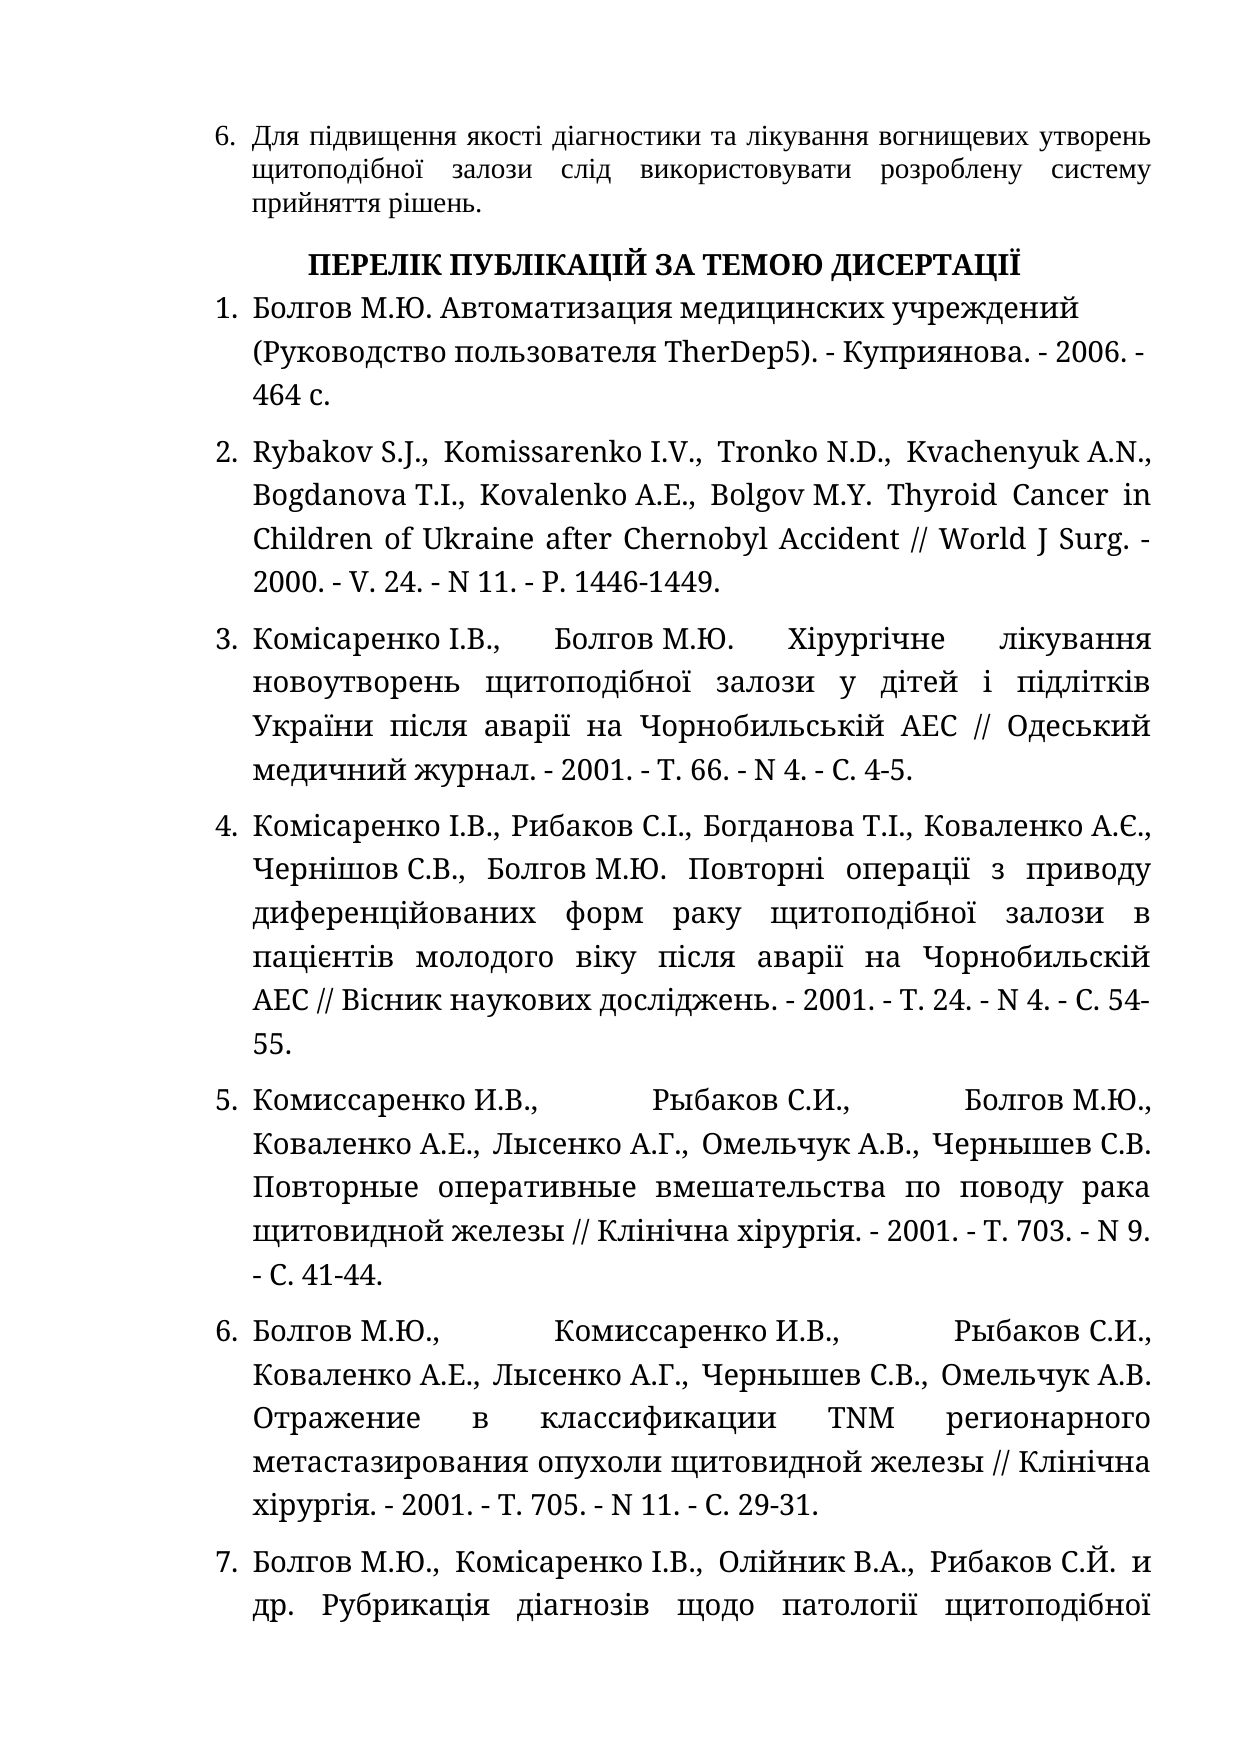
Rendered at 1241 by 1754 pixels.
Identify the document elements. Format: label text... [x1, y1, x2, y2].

list Для підвищення якості діагностики та лікування вогнищевих утворень щитоподібної залози слід використовувати розроблену систему прийняття рішень. [214, 118, 1152, 219]
list Комиссаренко И.В., Рыбаков С.И., Болгов М.Ю., Коваленко А.Е., Лысенко А.Г., Омельчук А.В., Чернышев С.В. Повторные оперативные вмешательства по поводу рака щитовидной железы // Клінічна хірургія. - 2001. - Т. 703. - N 9. - С. 41-44. [215, 1079, 1152, 1294]
text ПЕРЕЛІК ПУБЛІКАЦІЙ ЗА ТЕМОЮ ДИСЕРТАЦІЇ [177, 244, 1152, 283]
list Комісаренко І.В., Болгов М.Ю. Хірургічне лікування новоутворень щитоподібної залози у дітей і підлітків України після аварії на Чорнобильській АЕС // Одеський медичний журнал. - 2001. - Т. 66. - N 4. - С. 4-5. [215, 618, 1152, 788]
list Rybakov S.J., Komissarenko I.V., Tronko N.D., Kvachenyuk A.N., Bogdanova T.I., Kovalenko A.E., Bolgov M.Y. Thyroid Cancer in Children of Ukraine after Chernobyl Accident // World J Surg. - 2000. - V. 24. - N 11. - P. 1446-1449. [215, 431, 1152, 601]
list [215, 1541, 1152, 1624]
list Болгов М.Ю., Комиссаренко И.В., Рыбаков С.И., Коваленко А.Е., Лысенко А.Г., Чернышев С.В., Омельчук А.В. Отражение в классификации TNM регионарного метастазирования опухоли щитовидной железы // Клінічна хірургія. - 2001. - Т. 705. - N 11. - С. 29-31. [215, 1310, 1152, 1524]
list Болгов М.Ю. Автоматизация медицинских учреждений (Руководство пользователя TherDep5). - Куприянова. - 2006. - 464 с. [215, 287, 1152, 414]
list Комісаренко І.В., Рибаков С.І., Богданова Т.І., Коваленко А.Є., Чернішов С.В., Болгов М.Ю. Повторні операції з приводу диференційованих форм раку щитоподібної залози в пацієнтів молодого віку після аварії на Чорнобильскій АЕС // Вісник наукових досліджень. - 2001. - Т. 24. - N 4. - С. 54-55. [215, 805, 1152, 1063]
